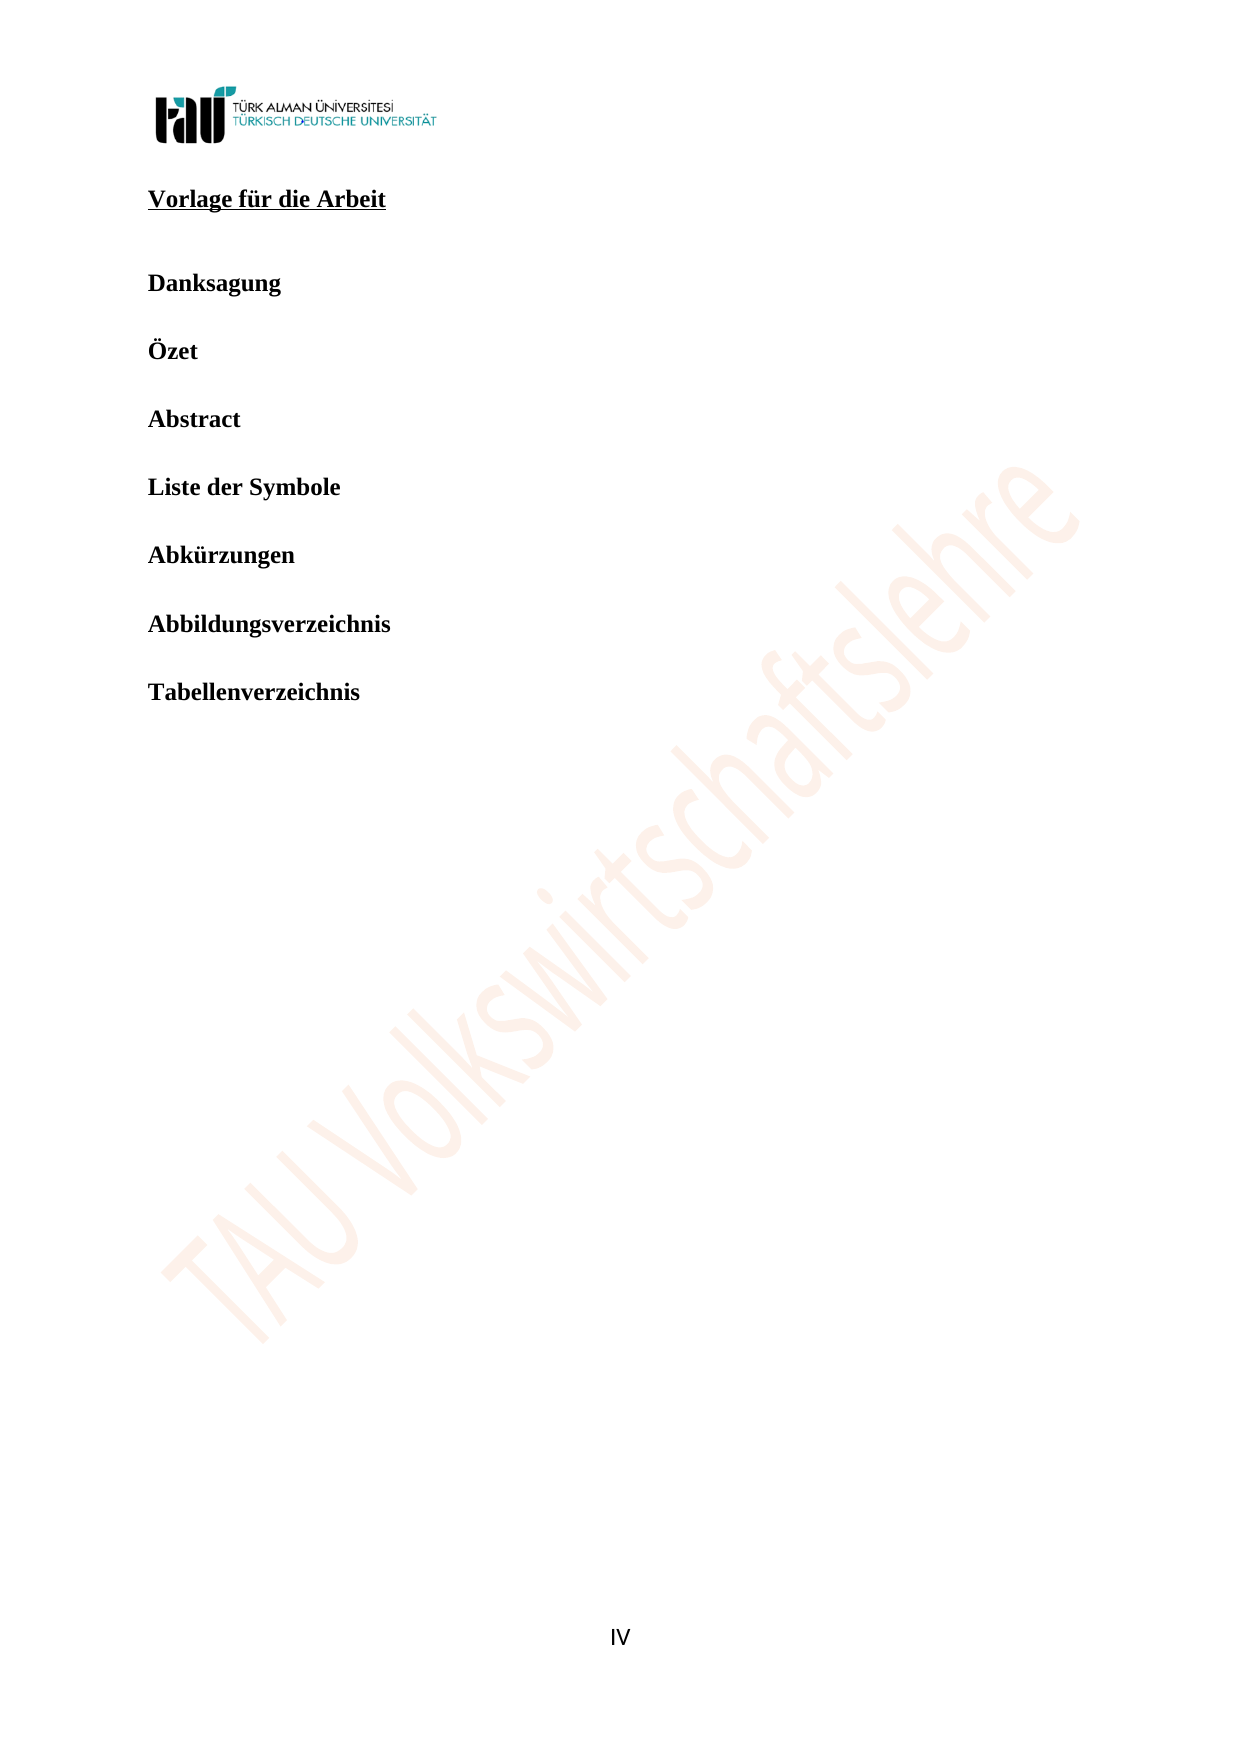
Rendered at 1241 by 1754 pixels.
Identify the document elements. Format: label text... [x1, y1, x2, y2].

subtitle Danksagung [148, 268, 1093, 297]
subtitle Tabellenverzeichnis [148, 677, 1093, 706]
subtitle Özet [148, 336, 1093, 365]
subtitle Abstract [148, 404, 1093, 433]
picture [147, 73, 442, 154]
subtitle Abkürzungen [148, 541, 1093, 569]
subtitle Abbildungsverzeichnis [148, 609, 1093, 637]
subtitle Liste der Symbole [148, 472, 1093, 501]
text Vorlage für die Arbeit [148, 184, 1093, 213]
